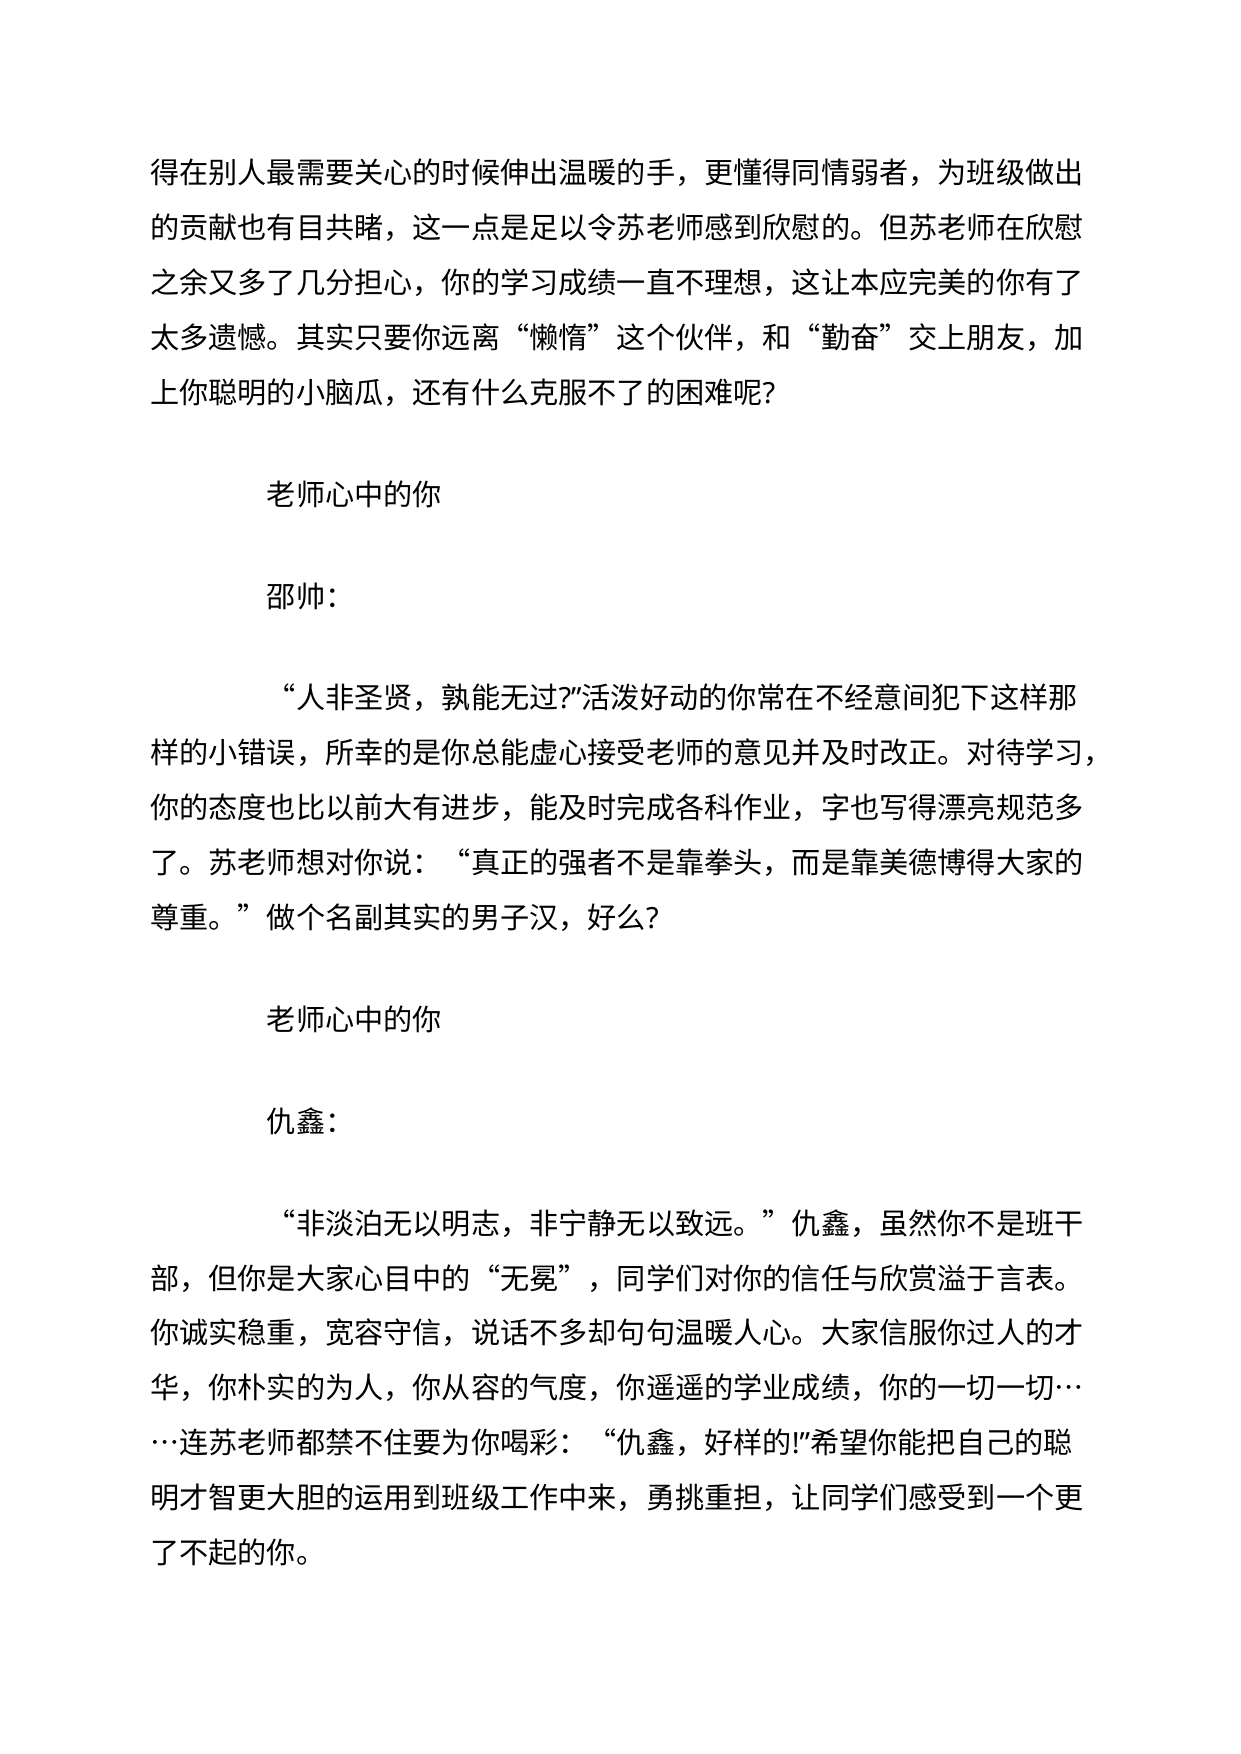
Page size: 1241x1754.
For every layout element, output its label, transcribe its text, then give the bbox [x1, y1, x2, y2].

text “非淡泊无以明志，非宁静无以致远。”仇鑫，虽然你不是班干部，但你是大家心目中的“无冕”，同学们对你的信任与欣赏溢于言表。你诚实稳重，宽容守信，说话不多却句句温暖人心。大家信服你过人的才华，你朴实的为人，你从容的气度，你遥遥的学业成绩，你的一切一切……连苏老师都禁不住要为你喝彩：“仇鑫，好样的!”希望你能把自己的聪明才智更大胆的运用到班级工作中来，勇挑重担，让同学们感受到一个更了不起的你。 [150, 1200, 1090, 1572]
text 仇鑫： [150, 1098, 1090, 1141]
text 老师心中的你 [150, 472, 1090, 514]
text “人非圣贤，孰能无过?”活泼好动的你常在不经意间犯下这样那样的小错误，所幸的是你总能虚心接受老师的意见并及时改正。对待学习，你的态度也比以前大有进步，能及时完成各科作业，字也写得漂亮规范多了。苏老师想对你说：“真正的强者不是靠拳头，而是靠美德博得大家的尊重。”做个名副其实的男子汉，好么? [150, 675, 1090, 937]
text 邵帅： [150, 573, 1090, 616]
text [150, 150, 1090, 412]
text 老师心中的你 [150, 997, 1090, 1039]
